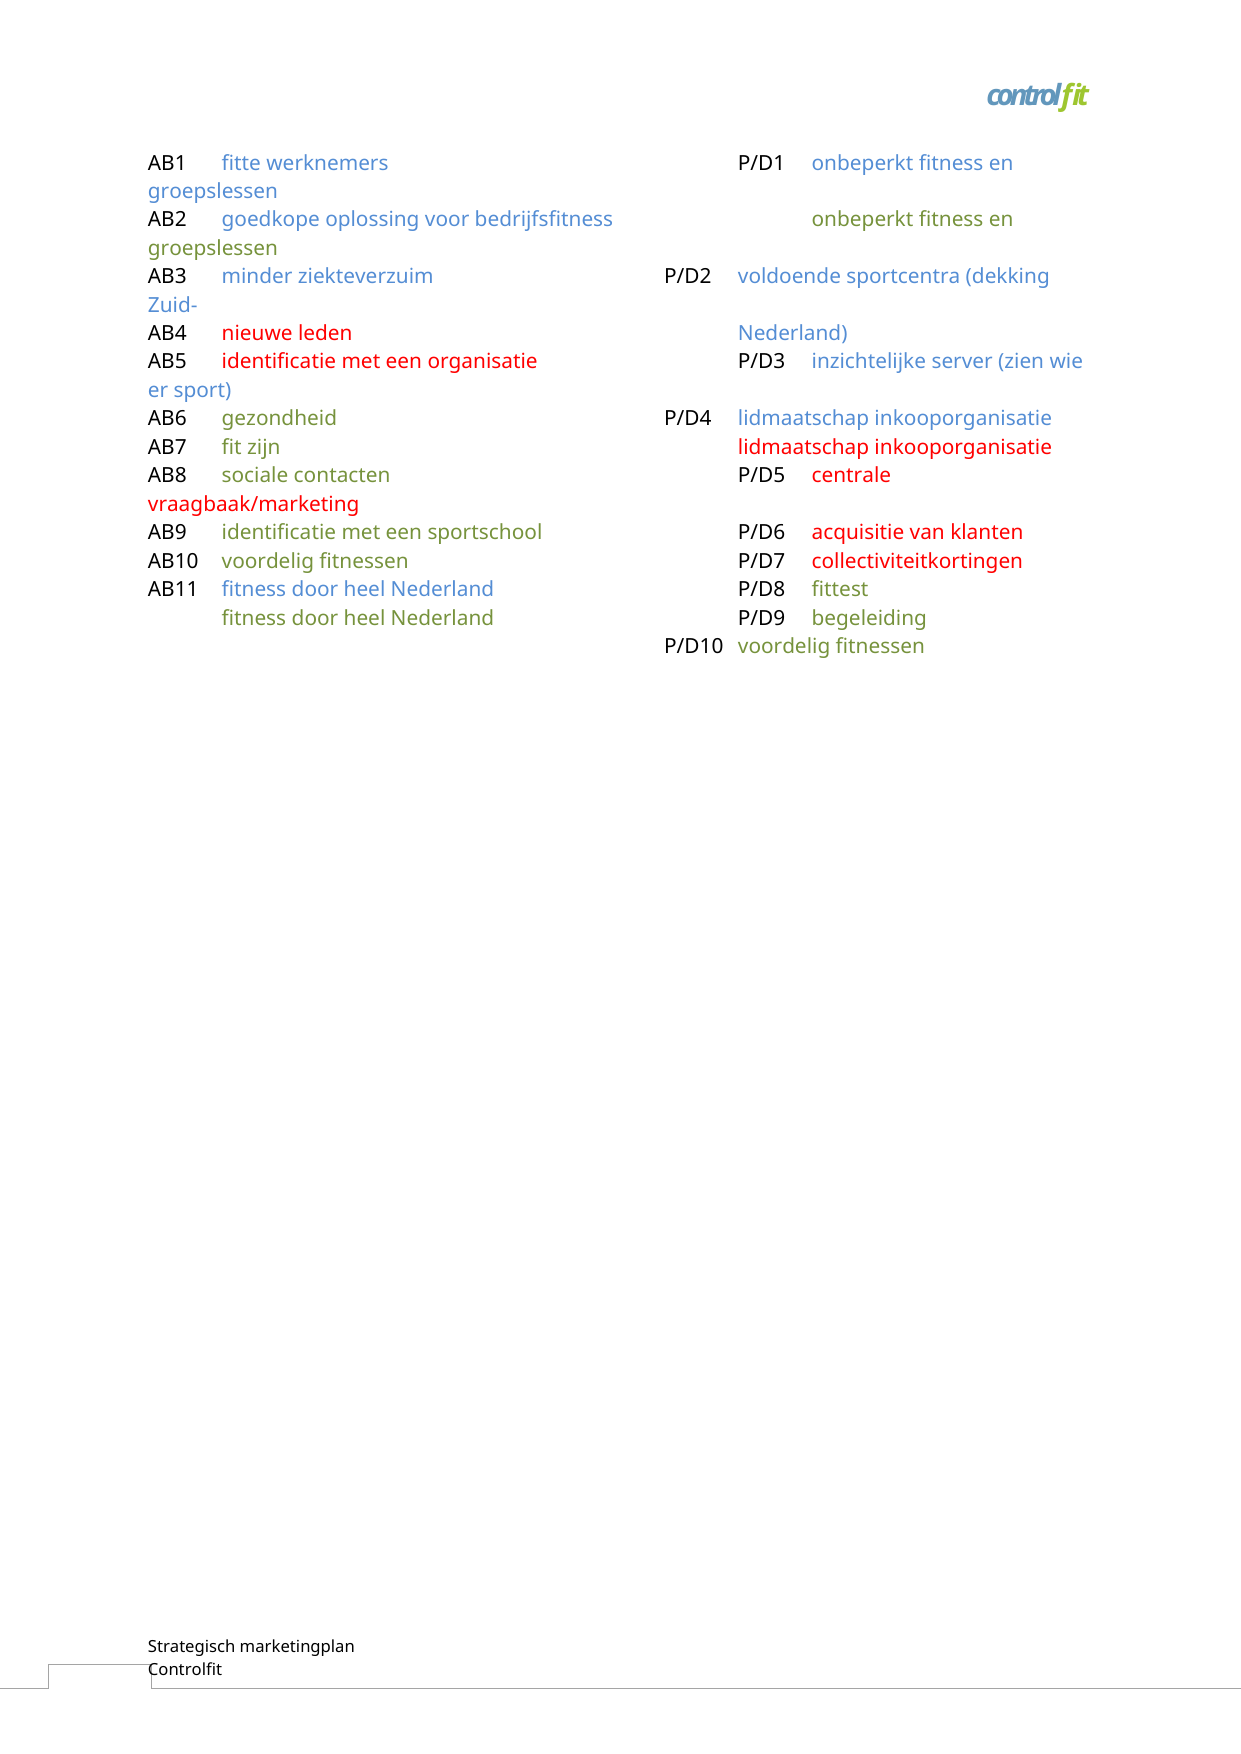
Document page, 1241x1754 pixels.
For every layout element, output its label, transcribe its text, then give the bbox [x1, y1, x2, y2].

text AB10 voordelig fitnessen P/D7 collectiviteitkortingen [148, 546, 1093, 574]
text AB8 sociale contacten P/D5 centrale vraagbaak/marketing [148, 460, 1093, 517]
text AB5 identificatie met een organisatie P/D3 inzichtelijke server (zien wie er sport) [148, 347, 1093, 403]
text AB3 minder ziekteverzuim P/D2 voldoende sportcentra (dekking Zuid- [148, 261, 1093, 318]
text AB11 fitness door heel Nederland P/D8 fittest [148, 574, 1093, 603]
text P/D10 voordelig fitnessen [590, 631, 1093, 659]
text AB4 nieuwe leden Nederland) [148, 318, 1093, 347]
text AB6 gezondheid P/D4 lidmaatschap inkooporganisatie [148, 403, 1093, 432]
text AB2 goedkope oplossing voor bedrijfsfitness onbeperkt fitness en groepslessen [148, 204, 1093, 261]
text AB9 identificatie met een sportschool P/D6 acquisitie van klanten [148, 517, 1093, 546]
text fitness door heel Nederland P/D9 begeleiding [148, 603, 1093, 631]
text AB7 fit zijn lidmaatschap inkooporganisatie [148, 432, 1093, 460]
text AB1 fitte werknemers P/D1 onbeperkt fitness en groepslessen [148, 148, 1093, 204]
